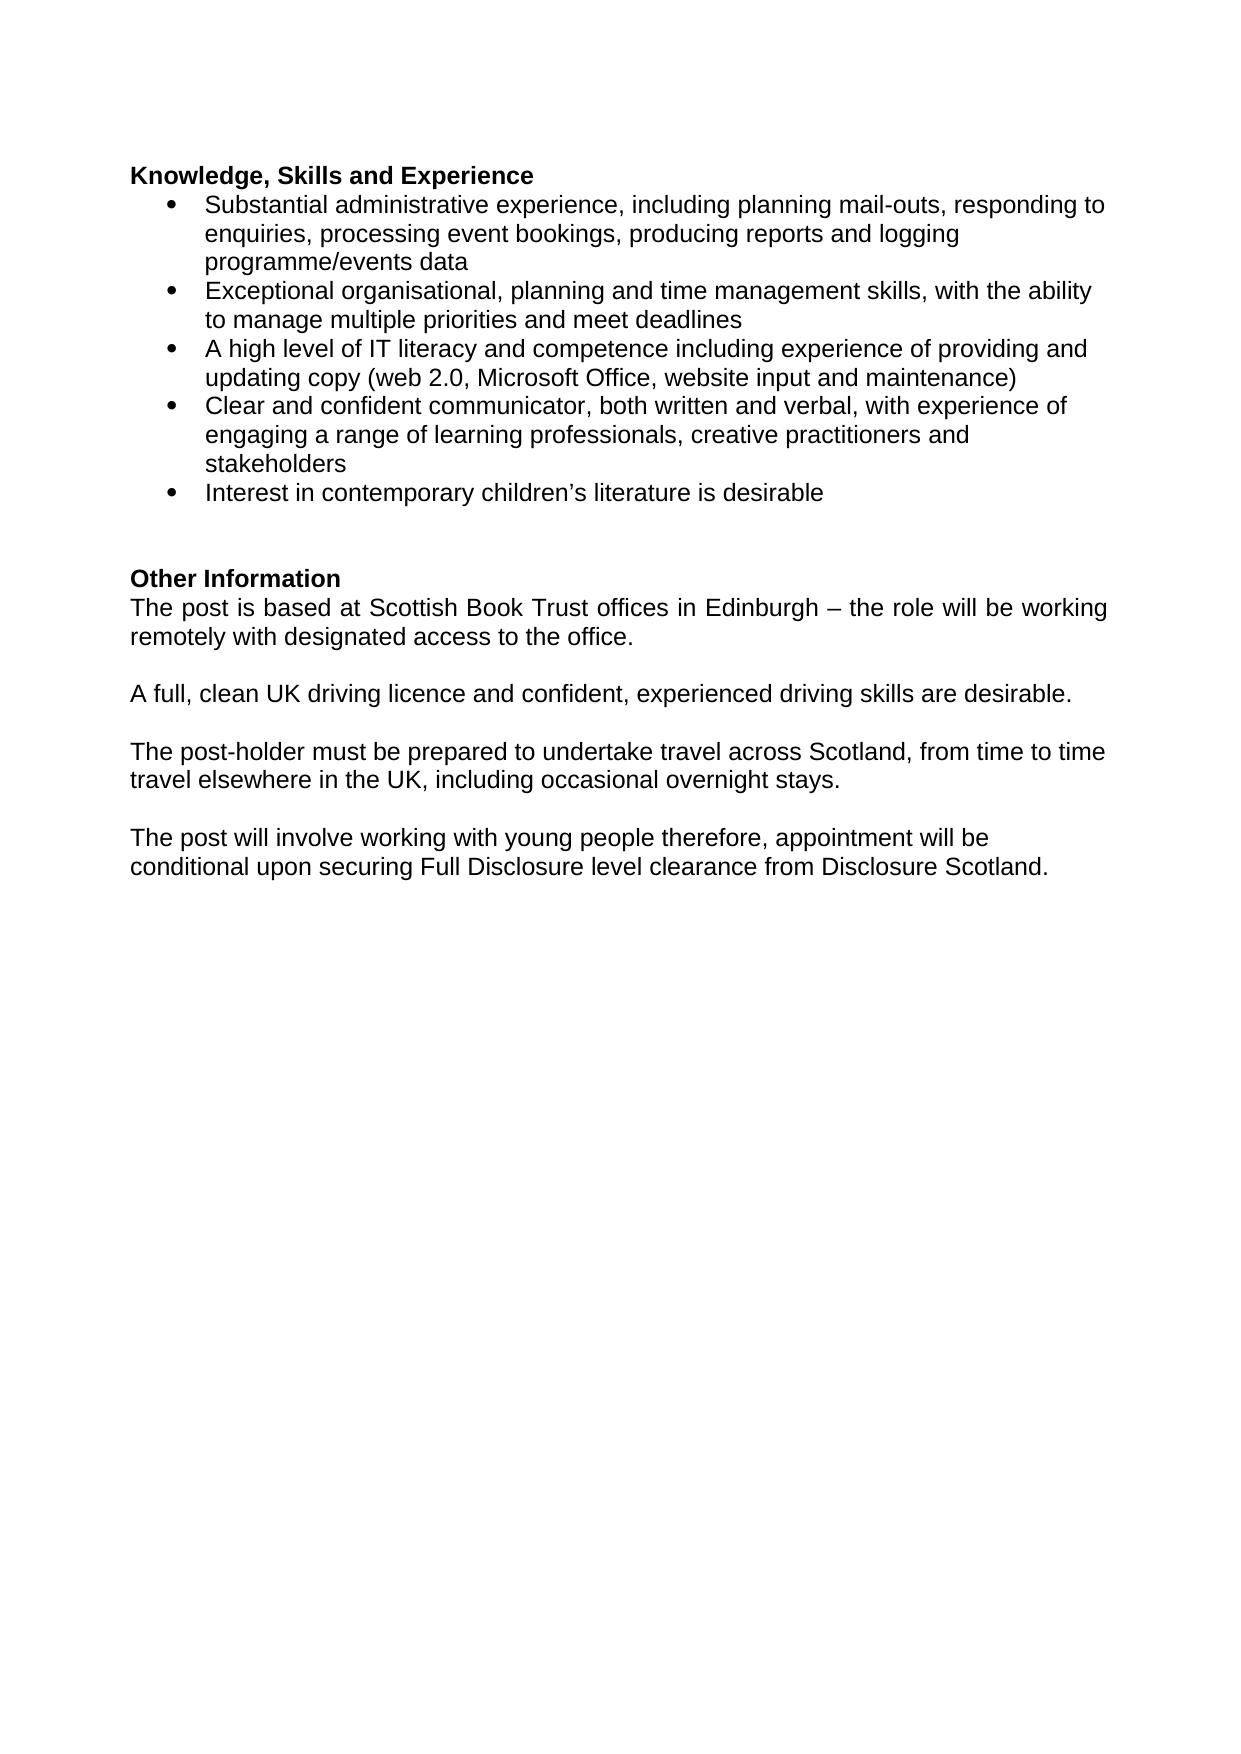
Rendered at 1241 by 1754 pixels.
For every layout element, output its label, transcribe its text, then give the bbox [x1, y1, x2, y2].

text Knowledge, Skills and Experience [130, 161, 1110, 190]
text The post will involve working with young people therefore, appointment will be conditional upon securing Full Disclosure level clearance from Disclosure Scotland. [130, 823, 1110, 880]
list Exceptional organisational, planning and time management skills, with the ability to manage multiple priorities and meet deadlines [167, 276, 1110, 334]
list Interest in contemporary children’s literature is desirable [167, 478, 1110, 506]
list Substantial administrative experience, including planning mail-outs, responding to enquiries, processing event bookings, producing reports and logging programme/events data [167, 190, 1110, 276]
text The post is based at Scottish Book Trust offices in Edinburgh – the role will be working remotely with designated access to the office. [130, 593, 1110, 650]
text The post-holder must be prepared to undertake travel across Scotland, from time to time travel elsewhere in the UK, including occasional overnight stays. [130, 736, 1110, 794]
text A full, clean UK driving licence and confident, experienced driving skills are desirable. [130, 679, 1110, 708]
list A high level of IT literacy and competence including experience of providing and updating copy (web 2.0, Microsoft Office, website input and maintenance) [167, 334, 1110, 391]
text Other Information [130, 564, 1110, 593]
list Clear and confident communicator, both written and verbal, with experience of engaging a range of learning professionals, creative practitioners and stakeholders [167, 391, 1110, 478]
